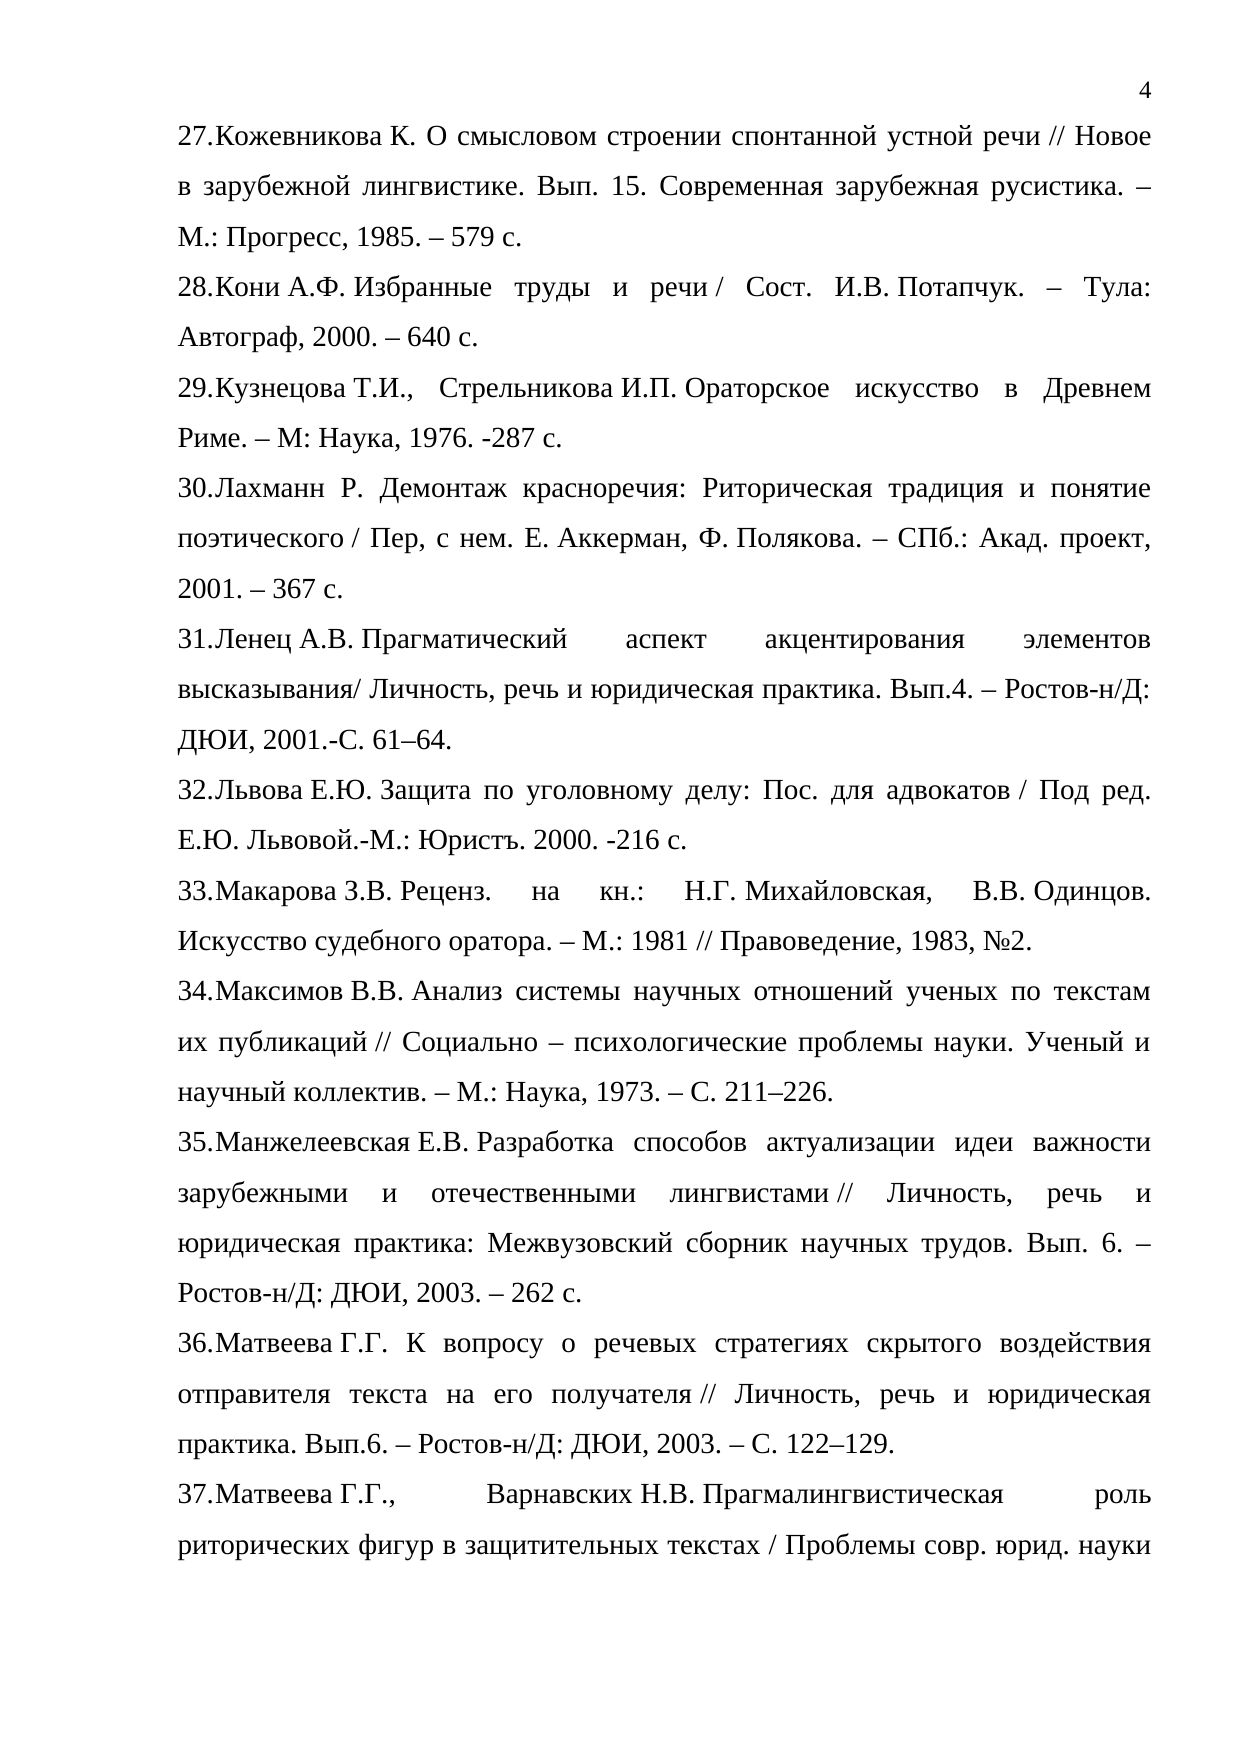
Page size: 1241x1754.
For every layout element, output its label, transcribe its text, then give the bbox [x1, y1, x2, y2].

list Львова Е.Ю. Защита по уголовному делу: Пос. для адвокатов / Под ред. Е.Ю. Львовой.-М.: Юристъ. 2000. -216 с. [177, 772, 1152, 856]
list Кузнецова Т.И., Стрельникова И.П. Ораторское искусство в Древнем Риме. – М: Наука, 1976. -287 с. [177, 370, 1152, 453]
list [177, 1477, 1152, 1560]
list Максимов В.В. Анализ системы научных отношений ученых по текстам их публикаций // Социально – психологические проблемы науки. Ученый и научный коллектив. – М.: Наука, 1973. – С. 211–226. [177, 973, 1152, 1108]
list Ленец А.В. Прагматический аспект акцентирования элементов высказывания/ Личность, речь и юридическая практика. Вып.4. – Ростов-н/Д: ДЮИ, 2001.-С. 61–64. [177, 621, 1152, 755]
list Лахманн Р. Демонтаж красноречия: Риторическая традиция и понятие поэтического / Пер, с нем. Е. Аккерман, Ф. Полякова. – СПб.: Акад. проект, 2001. – 367 с. [177, 470, 1152, 604]
list Макарова З.В. Реценз. на кн.: Н.Г. Михайловская, В.В. Одинцов. Искусство судебного оратора. – М.: 1981 // Правоведение, 1983, №2. [177, 873, 1152, 957]
list Кожевникова К. О смысловом строении спонтанной устной речи // Новое в зарубежной лингвистике. Вып. 15. Современная зарубежная русистика. – М.: Прогресс, 1985. – 579 с. [177, 118, 1152, 252]
list Матвеева Г.Г. К вопросу о речевых стратегиях скрытого воздействия отправителя текста на его получателя // Личность, речь и юридическая практика. Вып.6. – Ростов-н/Д: ДЮИ, 2003. – С. 122–129. [177, 1326, 1152, 1460]
list Манжелеевская Е.В. Разработка способов актуализации идеи важности зарубежными и отечественными лингвистами // Личность, речь и юридическая практика: Межвузовский сборник научных трудов. Вып. 6. – Ростов-н/Д: ДЮИ, 2003. – 262 с. [177, 1124, 1152, 1309]
list Кони А.Ф. Избранные труды и речи / Сост. И.В. Потапчук. – Тула: Автограф, 2000. – 640 с. [177, 269, 1152, 353]
